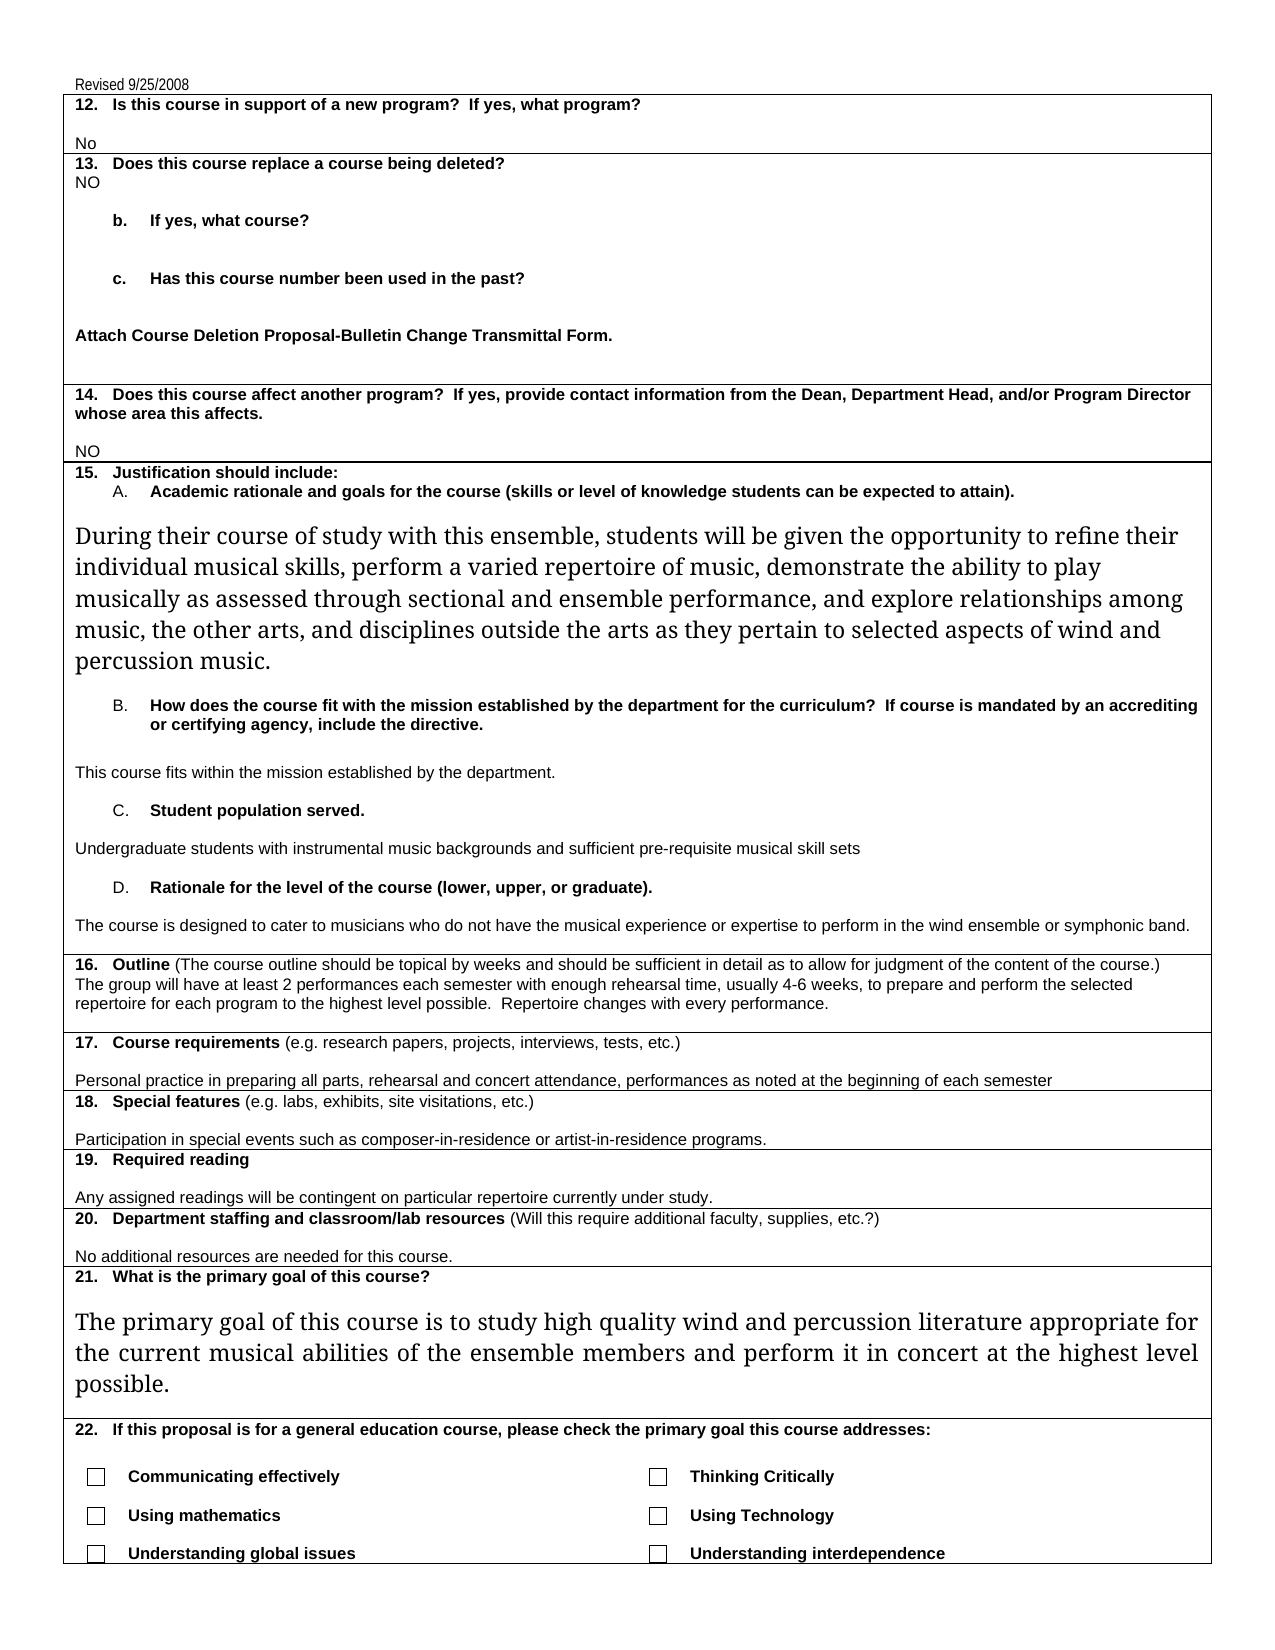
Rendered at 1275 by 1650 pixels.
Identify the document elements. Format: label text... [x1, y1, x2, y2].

table_cell 20. Department staffing and classroom/lab resources (Will this require additional faculty, supplies, etc.?) No additional resources are needed for this course. [64, 1209, 1211, 1266]
table_cell 14. Does this course affect another program? If yes, provide contact information from the Dean, Department Head, and/or Program Director whose area this affects. NO [64, 385, 1211, 461]
table_cell 13. Does this course replace a course being deleted? NO b. If yes, what course? c. Has this course number been used in the past? Attach Course Deletion Proposal-Bulletin Change Transmittal Form. [64, 154, 1211, 384]
table_cell 19. Required reading Any assigned readings will be contingent on particular repertoire currently under study. [64, 1150, 1211, 1207]
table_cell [64, 1419, 1211, 1563]
table_cell 18. Special features (e.g. labs, exhibits, site visitations, etc.) Participation in special events such as composer-in-residence or artist-in-residence programs. [64, 1091, 1211, 1149]
table_cell 15. Justification should include: A. Academic rationale and goals for the course (skills or level of knowledge students can be expected to attain). During their course of study with this ensemble, students will be given the opportunity to refine their individual musical skills, perform a varied repertoire of music, demonstrate the ability to play musically as assessed through sectional and ensemble performance, and explore relationships among music, the other arts, and disciplines outside the arts as they pertain to selected aspects of wind and percussion music. B. How does the course fit with the mission established by the department for the curriculum? If course is mandated by an accrediting or certifying agency, include the directive. This course fits within the mission established by the department. C. Student population served. Undergraduate students with instrumental music backgrounds and sufficient pre-requisite musical skill sets D. Rationale for the level of the course (lower, upper, or graduate). The course is designed to cater to musicians who do not have the musical experience or expertise to perform in the wind ensemble or symphonic band. [64, 463, 1211, 954]
table_cell 16. Outline (The course outline should be topical by weeks and should be sufficient in detail as to allow for judgment of the content of the course.) The group will have at least 2 performances each semester with enough rehearsal time, usually 4-6 weeks, to prepare and perform the selected repertoire for each program to the highest level possible. Repertoire changes with every performance. [64, 955, 1211, 1032]
table_cell 21. What is the primary goal of this course? The primary goal of this course is to study high quality wind and percussion literature appropriate for the current musical abilities of the ensemble members and perform it in concert at the highest level possible. [64, 1267, 1211, 1418]
table_cell 17. Course requirements (e.g. research papers, projects, interviews, tests, etc.) Personal practice in preparing all parts, rehearsal and concert attendance, performances as noted at the beginning of each semester [64, 1033, 1211, 1090]
table_cell 12. Is this course in support of a new program? If yes, what program? No [64, 95, 1211, 153]
